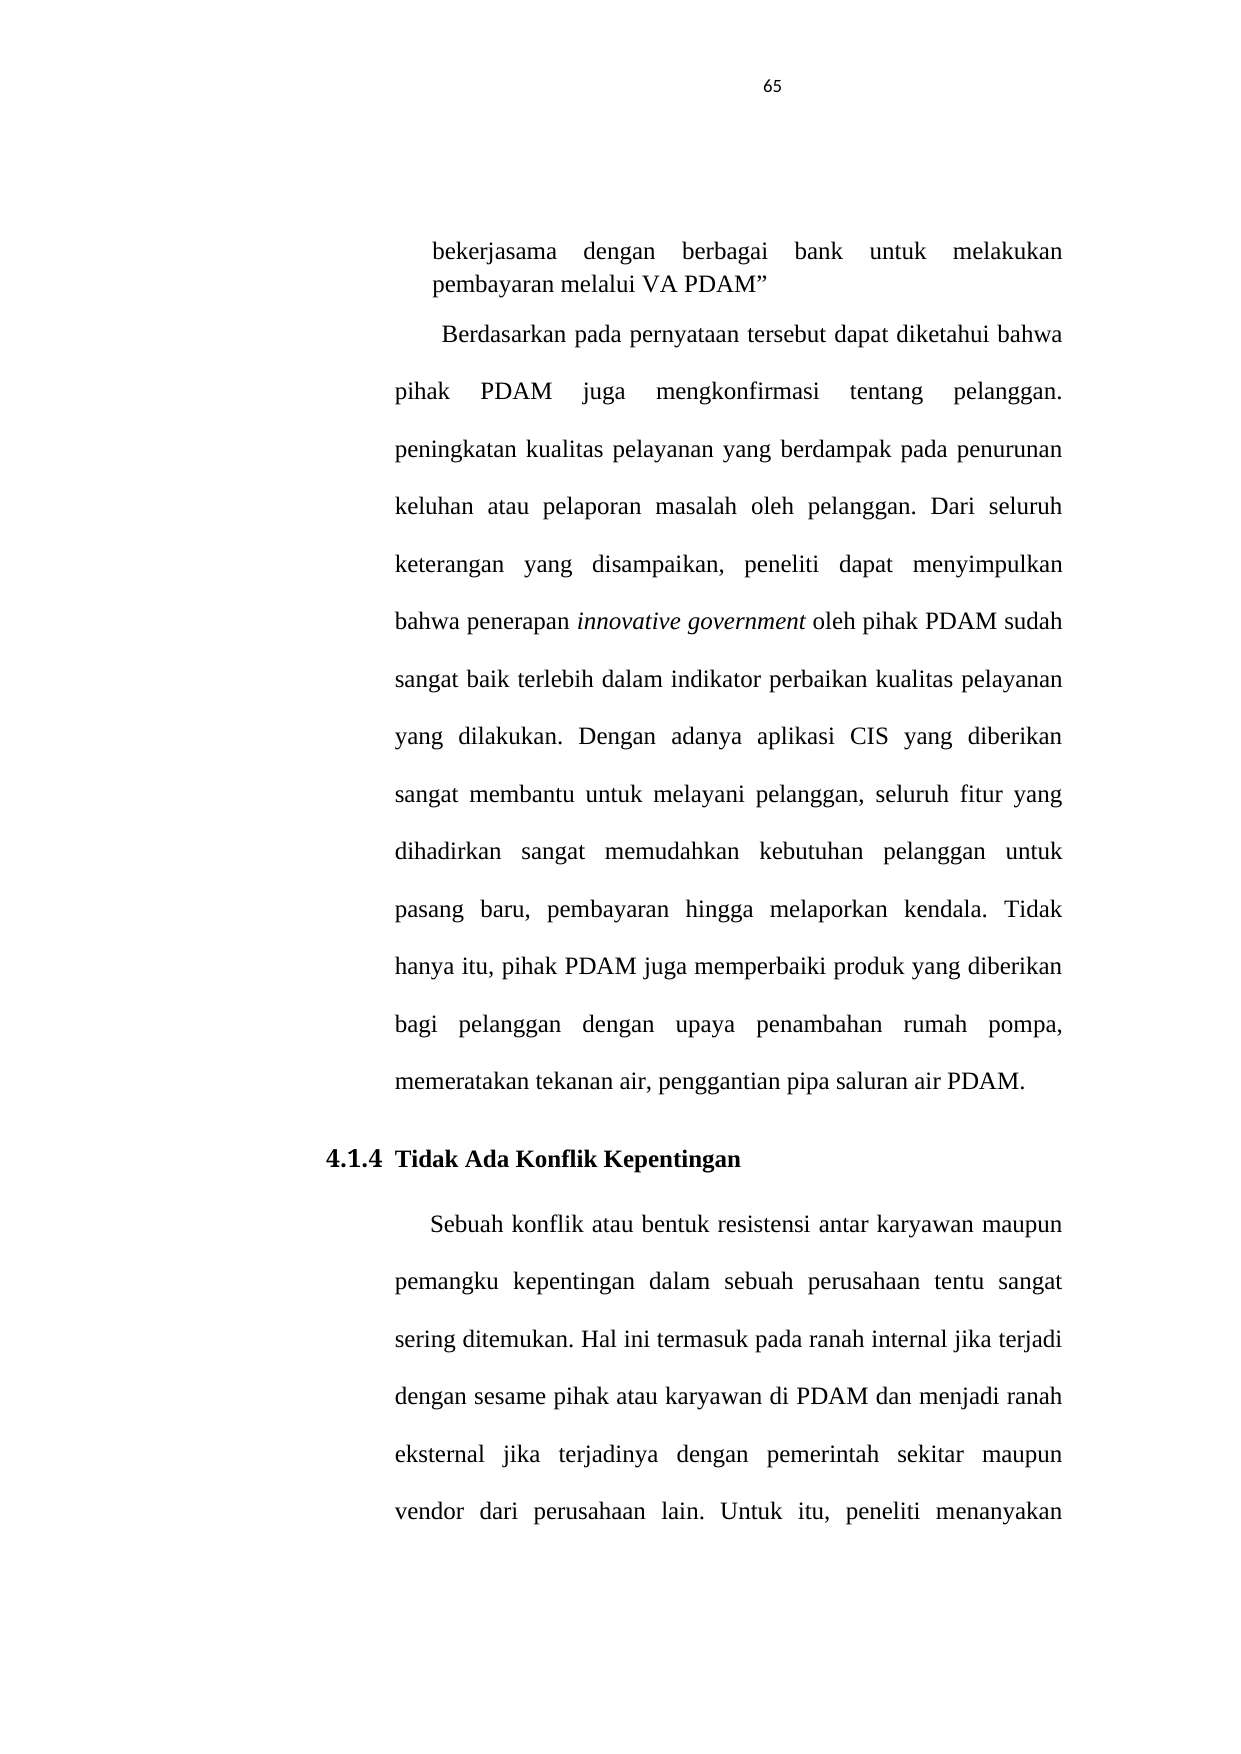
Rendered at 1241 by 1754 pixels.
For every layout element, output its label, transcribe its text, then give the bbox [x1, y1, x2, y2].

list Tidak Ada Konflik Kepentingan [326, 1141, 1063, 1175]
text Berdasarkan pada pernyataan tersebut dapat diketahui bahwa pihak PDAM juga mengkonfirmasi tentang pelanggan. peningkatan kualitas pelayanan yang berdampak pada penurunan keluhan atau pelaporan masalah oleh pelanggan. Dari seluruh keterangan yang disampaikan, peneliti dapat menyimpulkan bahwa penerapan innovative government oleh pihak PDAM sudah sangat baik terlebih dalam indikator perbaikan kualitas pelayanan yang dilakukan. Dengan adanya aplikasi CIS yang diberikan sangat membantu untuk melayani pelanggan, seluruh fitur yang dihadirkan sangat memudahkan kebutuhan pelanggan untuk pasang baru, pembayaran hingga melaporkan kendala. Tidak hanya itu, pihak PDAM juga memperbaiki produk yang diberikan bagi pelanggan dengan upaya penambahan rumah pompa, memeratakan tekanan air, penggantian pipa saluran air PDAM. [394, 319, 1063, 1095]
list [394, 1209, 1063, 1525]
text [432, 236, 1063, 298]
